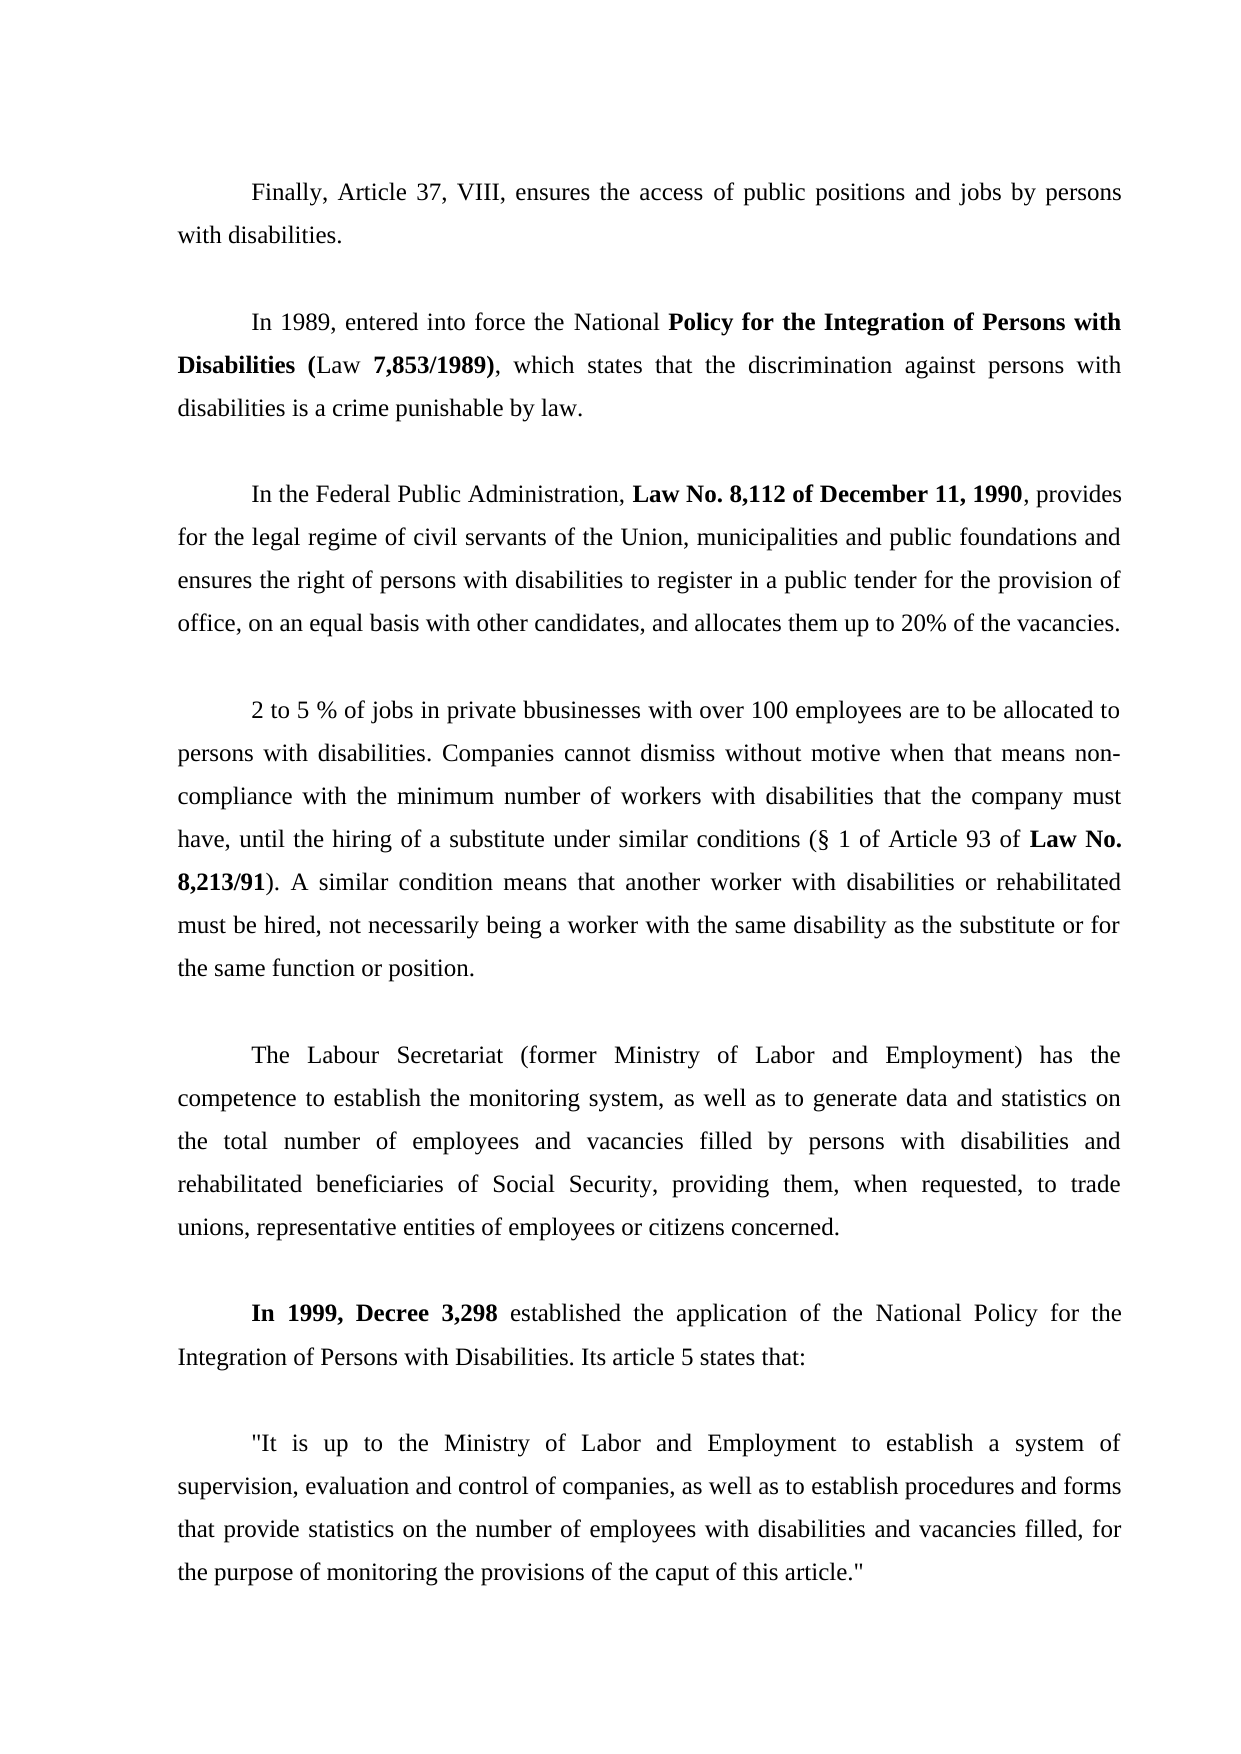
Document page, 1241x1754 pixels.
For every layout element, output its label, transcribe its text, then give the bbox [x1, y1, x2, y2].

text 2 to 5 % of jobs in private bbusinesses with over 100 employees are to be allocated to persons with disabilities. Companies cannot dismiss without motive when that means non-compliance with the minimum number of workers with disabilities that the company must have, until the hiring of a substitute under similar conditions (§ 1 of Article 93 of Law No. 8,213/91). A similar condition means that another worker with disabilities or rehabilitated must be hired, not necessarily being a worker with the same disability as the substitute or for the same function or position. [177, 695, 1122, 982]
text In 1999, Decree 3,298 established the application of the National Policy for the Integration of Persons with Disabilities. Its article 5 states that: [177, 1298, 1122, 1370]
text Finally, Article 37, VIII, ensures the access of public positions and jobs by persons with disabilities. [177, 177, 1122, 249]
text "It is up to the Ministry of Labor and Employment to establish a system of supervision, evaluation and control of companies, as well as to establish procedures and forms that provide statistics on the number of employees with disabilities and vacancies filled, for the purpose of monitoring the provisions of the caput of this article." [177, 1428, 1122, 1586]
text The Labour Secretariat (former Ministry of Labor and Employment) has the competence to establish the monitoring system, as well as to generate data and statistics on the total number of employees and vacancies filled by persons with disabilities and rehabilitated beneficiaries of Social Security, providing them, when requested, to trade unions, representative entities of employees or citizens concerned. [177, 1040, 1122, 1241]
text In the Federal Public Administration, Law No. 8,112 of December 11, 1990, provides for the legal regime of civil servants of the Union, municipalities and public foundations and ensures the right of persons with disabilities to register in a public tender for the provision of office, on an equal basis with other candidates, and allocates them up to 20% of the vacancies. [177, 479, 1122, 637]
text In 1989, entered into force the National Policy for the Integration of Persons with Disabilities (Law 7,853/1989), which states that the discrimination against persons with disabilities is a crime punishable by law. [177, 307, 1122, 422]
